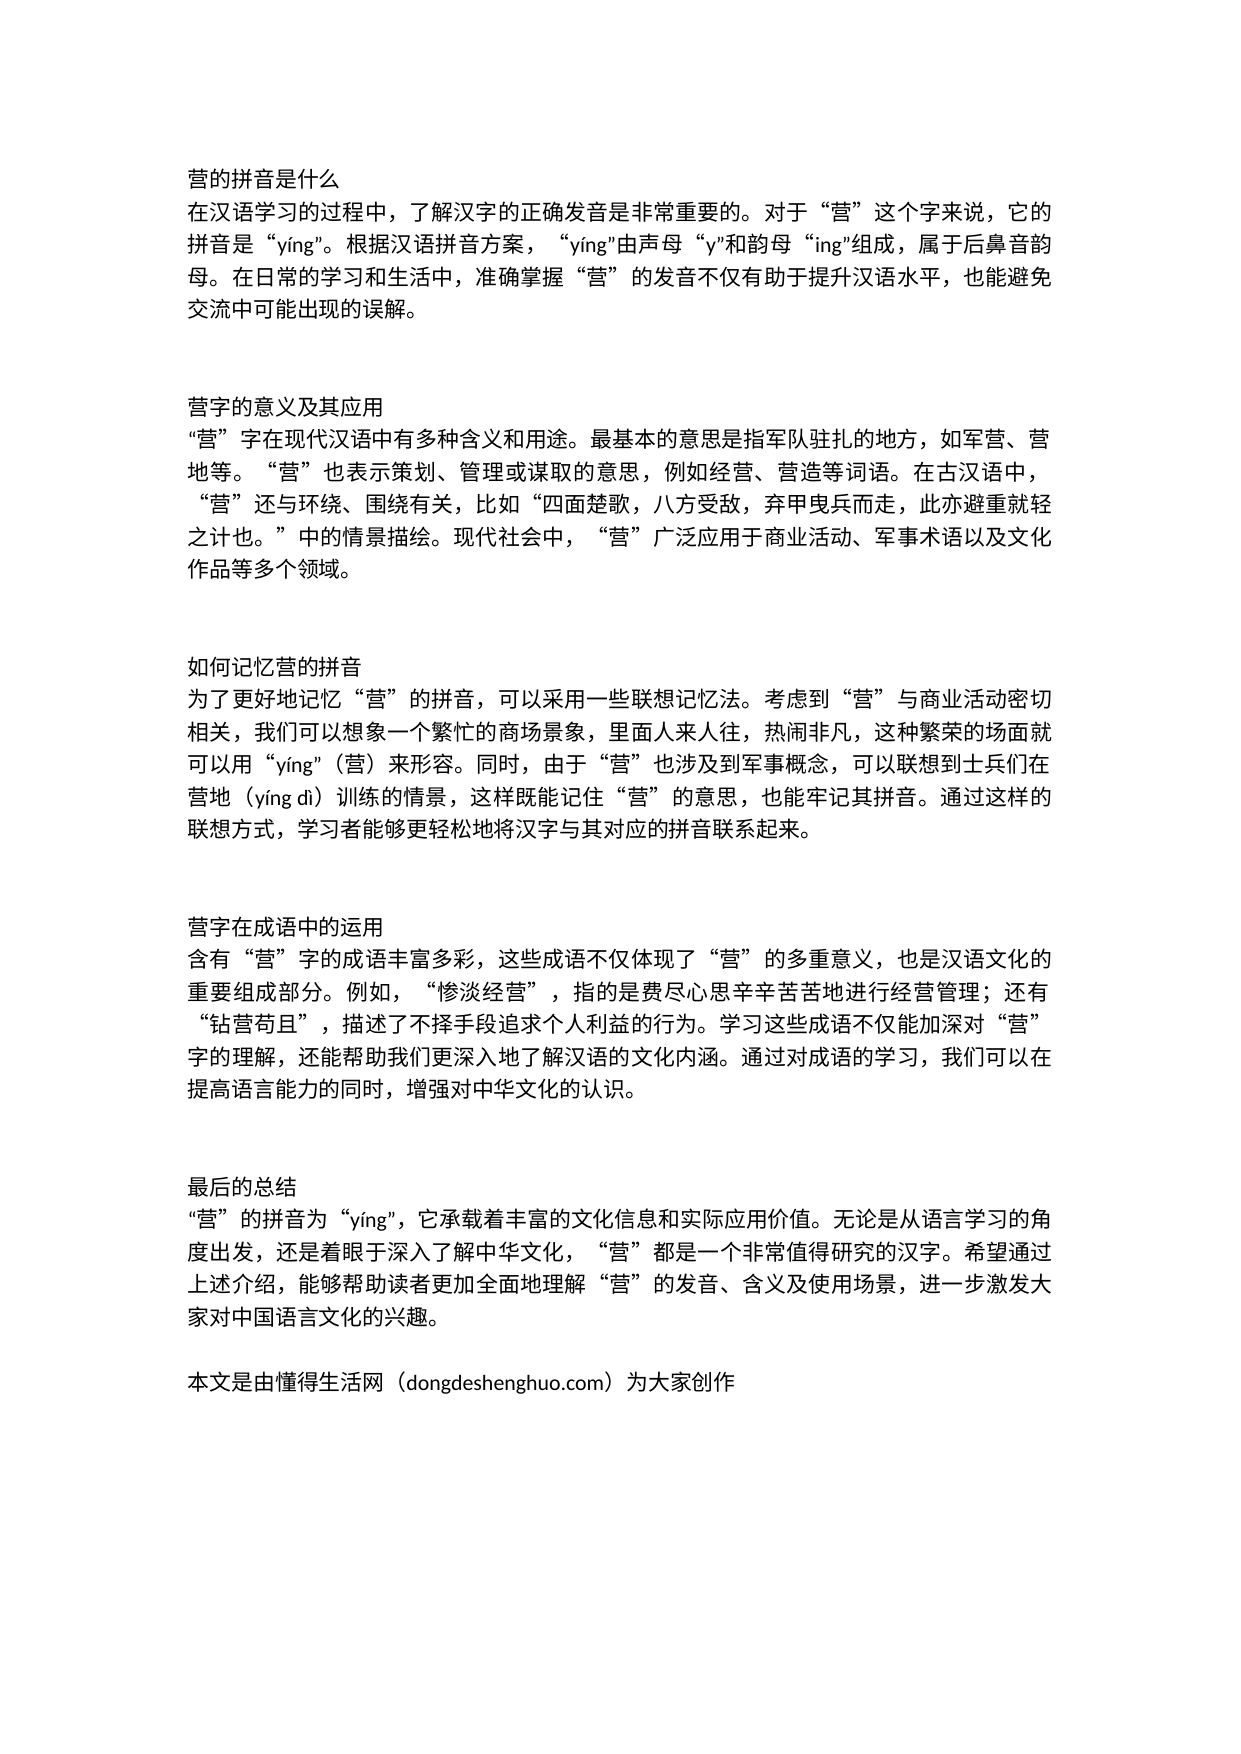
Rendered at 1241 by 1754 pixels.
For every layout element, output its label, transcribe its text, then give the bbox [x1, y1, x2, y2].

text 在汉语学习的过程中，了解汉字的正确发音是非常重要的。对于“营”这个字来说，它的拼音是“yíng”。根据汉语拼音方案，“yíng”由声母“y”和韵母“ing”组成，属于后鼻音韵母。在日常的学习和生活中，准确掌握“营”的发音不仅有助于提升汉语水平，也能避免交流中可能出现的误解。 [187, 194, 1053, 324]
text 如何记忆营的拼音 [187, 649, 1053, 682]
text “营”的拼音为“yíng”，它承载着丰富的文化信息和实际应用价值。无论是从语言学习的角度出发，还是着眼于深入了解中华文化，“营”都是一个非常值得研究的汉字。希望通过上述介绍，能够帮助读者更加全面地理解“营”的发音、含义及使用场景，进一步激发大家对中国语言文化的兴趣。 [187, 1202, 1053, 1332]
text 营字在成语中的运用 [187, 909, 1053, 942]
text 营的拼音是什么 [187, 162, 1053, 194]
text “营”字在现代汉语中有多种含义和用途。最基本的意思是指军队驻扎的地方，如军营、营地等。“营”也表示策划、管理或谋取的意思，例如经营、营造等词语。在古汉语中，“营”还与环绕、围绕有关，比如“四面楚歌，八方受敌，弃甲曳兵而走，此亦避重就轻之计也。”中的情景描绘。现代社会中，“营”广泛应用于商业活动、军事术语以及文化作品等多个领域。 [187, 422, 1053, 584]
text 营字的意义及其应用 [187, 389, 1053, 422]
text 为了更好地记忆“营”的拼音，可以采用一些联想记忆法。考虑到“营”与商业活动密切相关，我们可以想象一个繁忙的商场景象，里面人来人往，热闹非凡，这种繁荣的场面就可以用“yíng”（营）来形容。同时，由于“营”也涉及到军事概念，可以联想到士兵们在营地（yíng dì）训练的情景，这样既能记住“营”的意思，也能牢记其拼音。通过这样的联想方式，学习者能够更轻松地将汉字与其对应的拼音联系起来。 [187, 682, 1053, 844]
text 含有“营”字的成语丰富多彩，这些成语不仅体现了“营”的多重意义，也是汉语文化的重要组成部分。例如，“惨淡经营”，指的是费尽心思辛辛苦苦地进行经营管理；还有“钻营苟且”，描述了不择手段追求个人利益的行为。学习这些成语不仅能加深对“营”字的理解，还能帮助我们更深入地了解汉语的文化内涵。通过对成语的学习，我们可以在提高语言能力的同时，增强对中华文化的认识。 [187, 942, 1053, 1104]
text 最后的总结 [187, 1169, 1053, 1202]
text 本文是由懂得生活网（dongdeshenghuo.com）为大家创作 [187, 1364, 1053, 1397]
